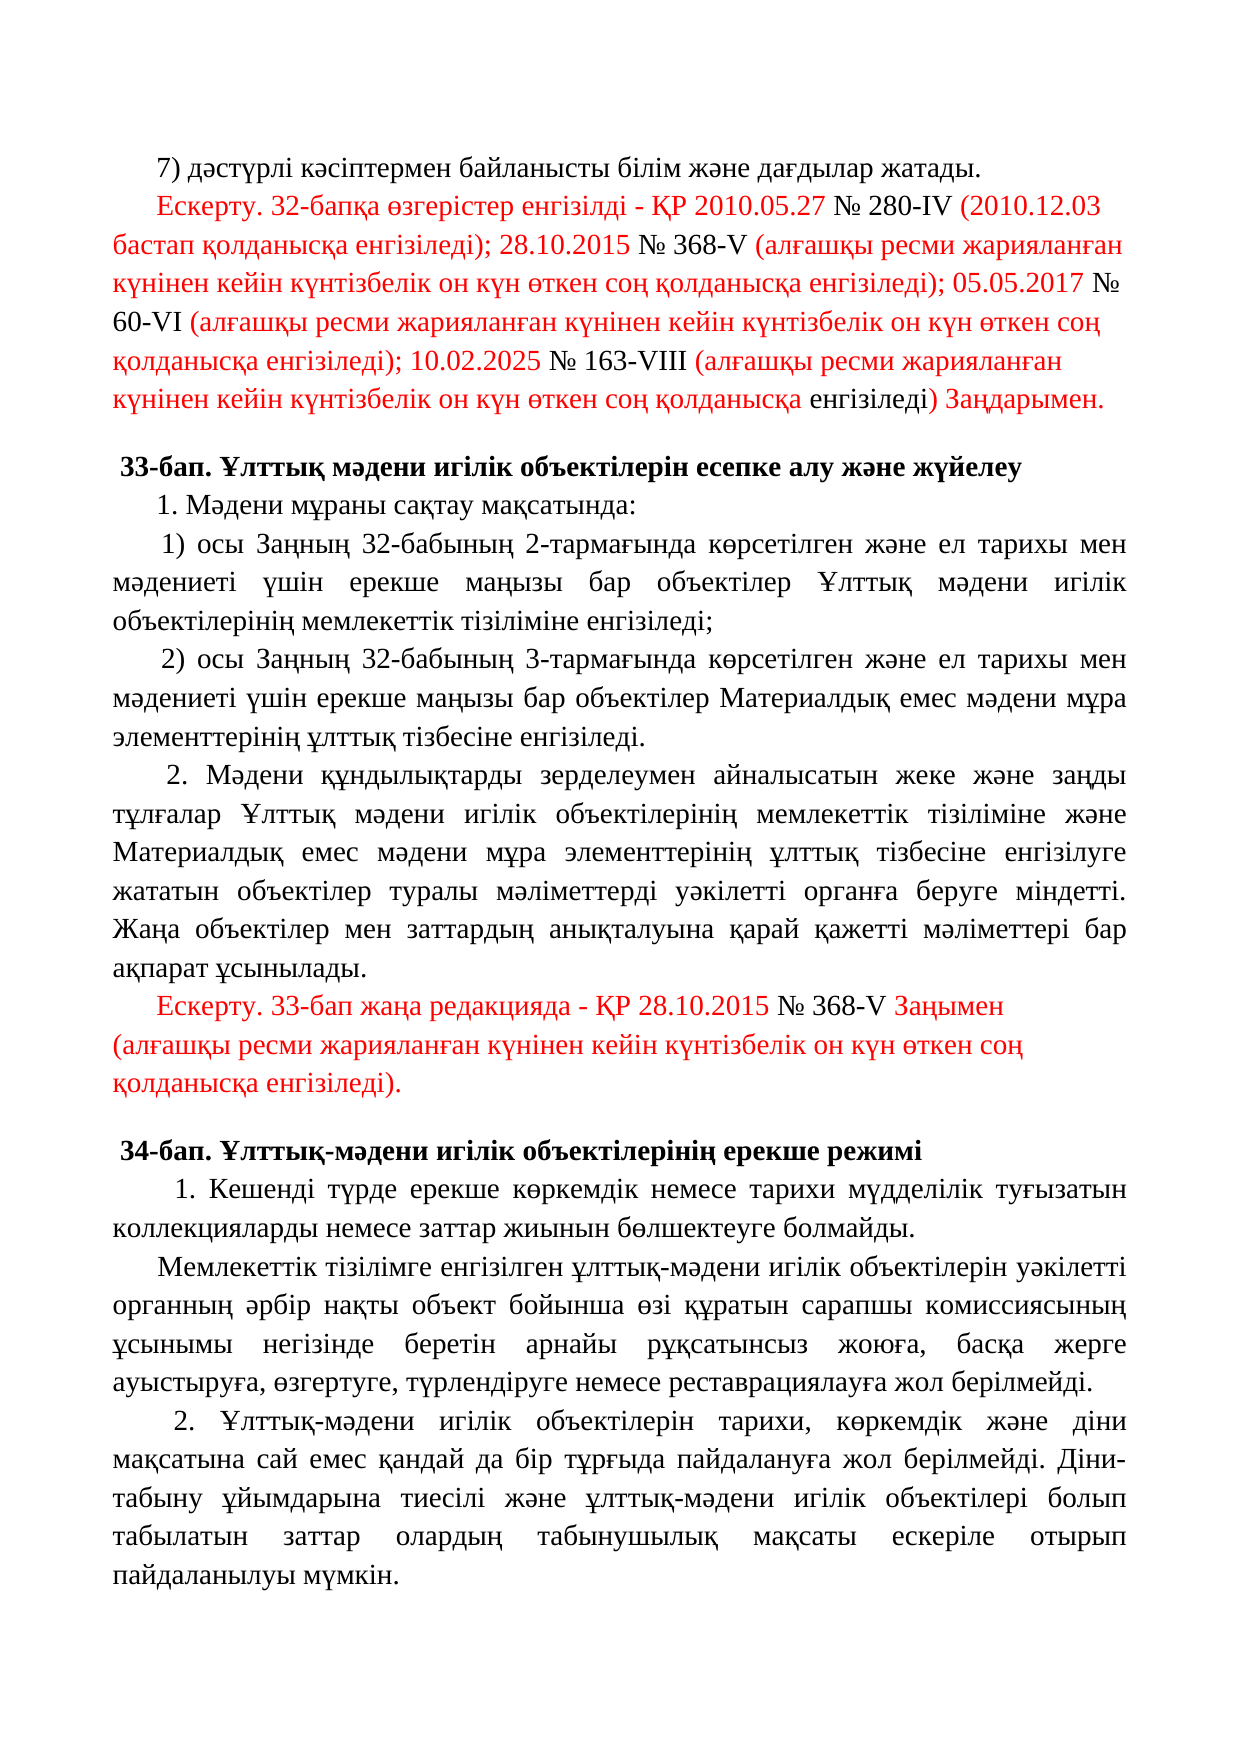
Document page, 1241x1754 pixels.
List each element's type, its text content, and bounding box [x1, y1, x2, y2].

text 1. Мәдени мұраны сақтау мақсатында: [112, 487, 1128, 521]
text 2) осы Заңның 32-бабының 3-тармағында көрсетілген және ел тарихы мен мәдениеті үшін ерекше маңызы бар объектілер Материалдық емес мәдени мұра элементтерінің ұлттық тізбесіне енгізіледі. [112, 642, 1128, 752]
text Мемлекеттік тізілімге енгізілген ұлттық-мәдени игілік объектілерін уәкілетті органның әрбір нақты объект бойынша өзі құратын сарапшы комиссиясының ұсынымы негізінде беретін арнайы рұқсатынсыз жоюға, басқа жерге ауыстыруға, өзгертуге, түрлендіруге немесе реставрациялауға жол берілмейді. [112, 1249, 1128, 1398]
text 1) осы Заңның 32-бабының 2-тармағында көрсетілген және ел тарихы мен мәдениеті үшін ерекше маңызы бар объектілер Ұлттық мәдени игілік объектілерінің мемлекеттік тізіліміне енгізіледі; [112, 526, 1128, 637]
text 7) дәстүрлі кәсіптермен байланысты білім және дағдылар жатады. [112, 150, 1128, 183]
text 33-бап. Ұлттық мәдени игілік объектілерін есепке алу және жүйелеу [112, 449, 1128, 482]
text 2. Мәдени құндылықтарды зерделеумен айналысатын жеке және заңды тұлғалар Ұлттық мәдени игілік объектілерінің мемлекеттік тізіліміне және Материалдық емес мәдени мұра элементтерінің ұлттық тізбесіне енгізілуге жататын объектілер туралы мәліметтерді уәкілетті органға беруге міндетті. Жаңа объектілер мен заттардың анықталуына қарай қажетті мәліметтері бар ақпарат ұсынылады. [112, 757, 1128, 983]
text 34-бап. Ұлттық-мәдени игілік объектілерінің ерекше режимі [112, 1133, 1128, 1167]
text Ескерту. 33-бап жаңа редакцияда - ҚР 28.10.2015 № 368-V Заңымен (алғашқы ресми жарияланған күнінен кейін күнтізбелік он күн өткен соң қолданысқа енгізіледі). [112, 988, 1128, 1129]
text Ескерту. 32-бапқа өзгерістер енгізілді - ҚР 2010.05.27 № 280-IV (2010.12.03 бастап қолданысқа енгізіледі); 28.10.2015 № 368-V (алғашқы ресми жарияланған күнінен кейін күнтізбелік он күн өткен соң қолданысқа енгізіледі); 05.05.2017 № 60-VI (алғашқы ресми жарияланған күнінен кейін күнтізбелік он күн өткен соң қолданысқа енгізіледі); 10.02.2025 № 163-VIII (алғашқы ресми жарияланған күнінен кейін күнтізбелік он күн өткен соң қолданысқа енгізіледі) Заңдарымен. [112, 188, 1128, 445]
text 1. Кешенді түрде ерекше көркемдік немесе тарихи мүдделілік туғызатын коллекцияларды немесе заттар жиынын бөлшектеуге болмайды. [112, 1172, 1128, 1244]
text 2. Ұлттық-мәдени игілік объектілерін тарихи, көркемдік және діни мақсатына сай емес қандай да бір тұрғыда пайдалануға жол берілмейді. Діни-табыну ұйымдарына тиесілі және ұлттық-мәдени игілік объектілері болып табылатын заттар олардың табынушылық мақсаты ескеріле отырып пайдаланылуы мүмкін. [112, 1403, 1128, 1591]
